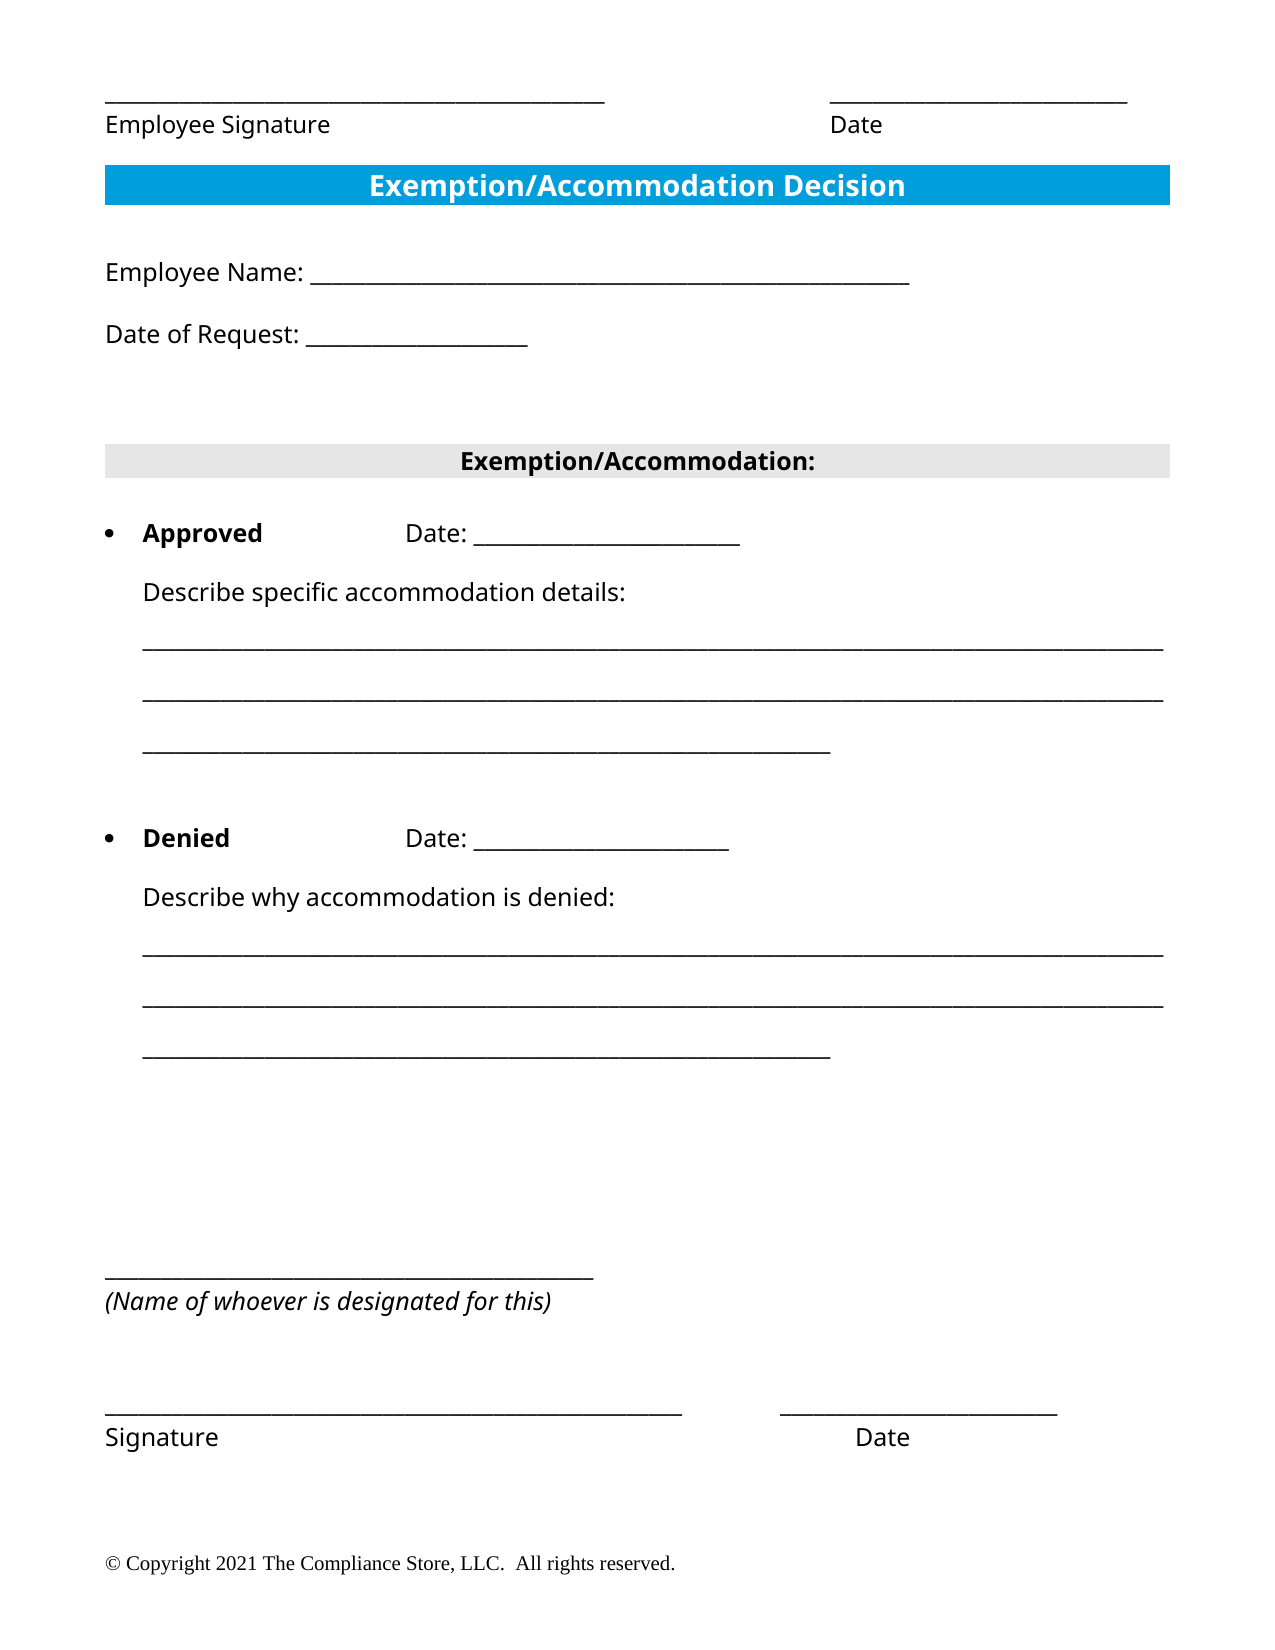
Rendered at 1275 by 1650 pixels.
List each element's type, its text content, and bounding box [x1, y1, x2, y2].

text Exemption/Accommodation Decision [105, 165, 1170, 205]
text Employee Signature Date [105, 108, 1170, 140]
text Exemption/Accommodation: [105, 444, 1170, 478]
text Signature Date [105, 1420, 1170, 1454]
list Approved Date: ________________________ [105, 515, 1170, 549]
list ______________________________________________________________________________________________________________________________________________________________________________________________________________________________________________________ [142, 621, 1170, 757]
text Employee Name: ______________________________________________________ [105, 255, 1170, 289]
list Describe why accommodation is denied: [142, 880, 1170, 914]
list Denied Date: _______________________ [105, 821, 1170, 855]
text Date of Request: ____________________ [105, 317, 1170, 351]
list Describe specific accommodation details: [142, 574, 1170, 608]
text (Name of whoever is designated for this) [105, 1284, 1170, 1318]
list ______________________________________________________________________________________________________________________________________________________________________________________________________________________________________________________ [142, 926, 1170, 1062]
text ____________________________________________________ _________________________ [105, 1386, 1170, 1420]
text ____________________________________________ [105, 1250, 1170, 1284]
text _______________________________________________ ____________________________ [105, 75, 1170, 108]
